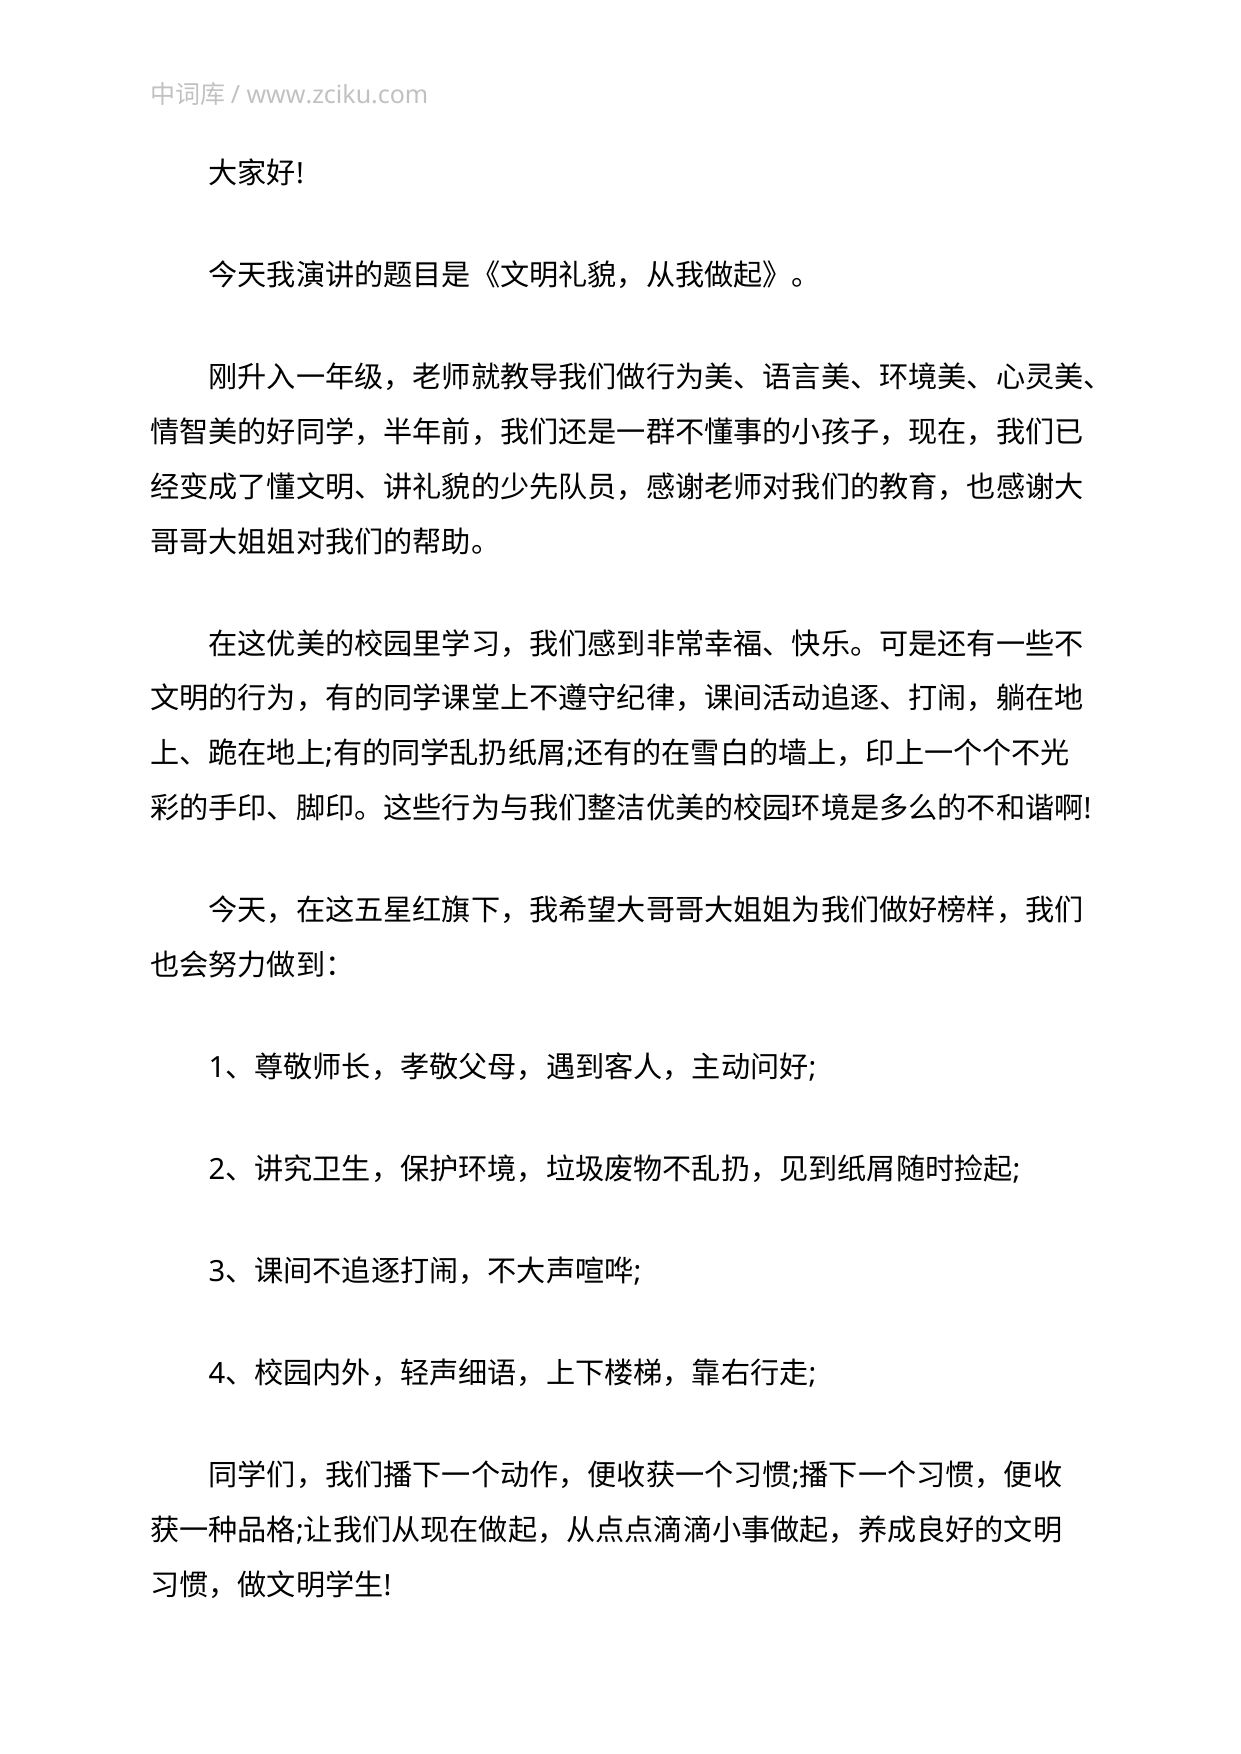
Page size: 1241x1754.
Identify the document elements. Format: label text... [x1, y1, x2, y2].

text 今天我演讲的题目是《文明礼貌，从我做起》。 [150, 252, 1090, 294]
text 今天，在这五星红旗下，我希望大哥哥大姐姐为我们做好榜样，我们也会努力做到： [150, 887, 1090, 984]
text 刚升入一年级，老师就教导我们做行为美、语言美、环境美、心灵美、情智美的好同学，半年前，我们还是一群不懂事的小孩子，现在，我们已经变成了懂文明、讲礼貌的少先队员，感谢老师对我们的教育，也感谢大哥哥大姐姐对我们的帮助。 [150, 354, 1090, 561]
text 3、课间不追逐打闹，不大声喧哗; [150, 1248, 1090, 1290]
text 大家好! [150, 150, 1090, 192]
text 同学们，我们播下一个动作，便收获一个习惯;播下一个习惯，便收获一种品格;让我们从现在做起，从点点滴滴小事做起，养成良好的文明习惯，做文明学生! [150, 1452, 1090, 1604]
text 2、讲究卫生，保护环境，垃圾废物不乱扔，见到纸屑随时捡起; [150, 1146, 1090, 1188]
text 在这优美的校园里学习，我们感到非常幸福、快乐。可是还有一些不文明的行为，有的同学课堂上不遵守纪律，课间活动追逐、打闹，躺在地上、跪在地上;有的同学乱扔纸屑;还有的在雪白的墙上，印上一个个不光彩的手印、脚印。这些行为与我们整洁优美的校园环境是多么的不和谐啊! [150, 620, 1090, 827]
text 1、尊敬师长，孝敬父母，遇到客人，主动问好; [150, 1044, 1090, 1086]
text 4、校园内外，轻声细语，上下楼梯，靠右行走; [150, 1349, 1090, 1392]
